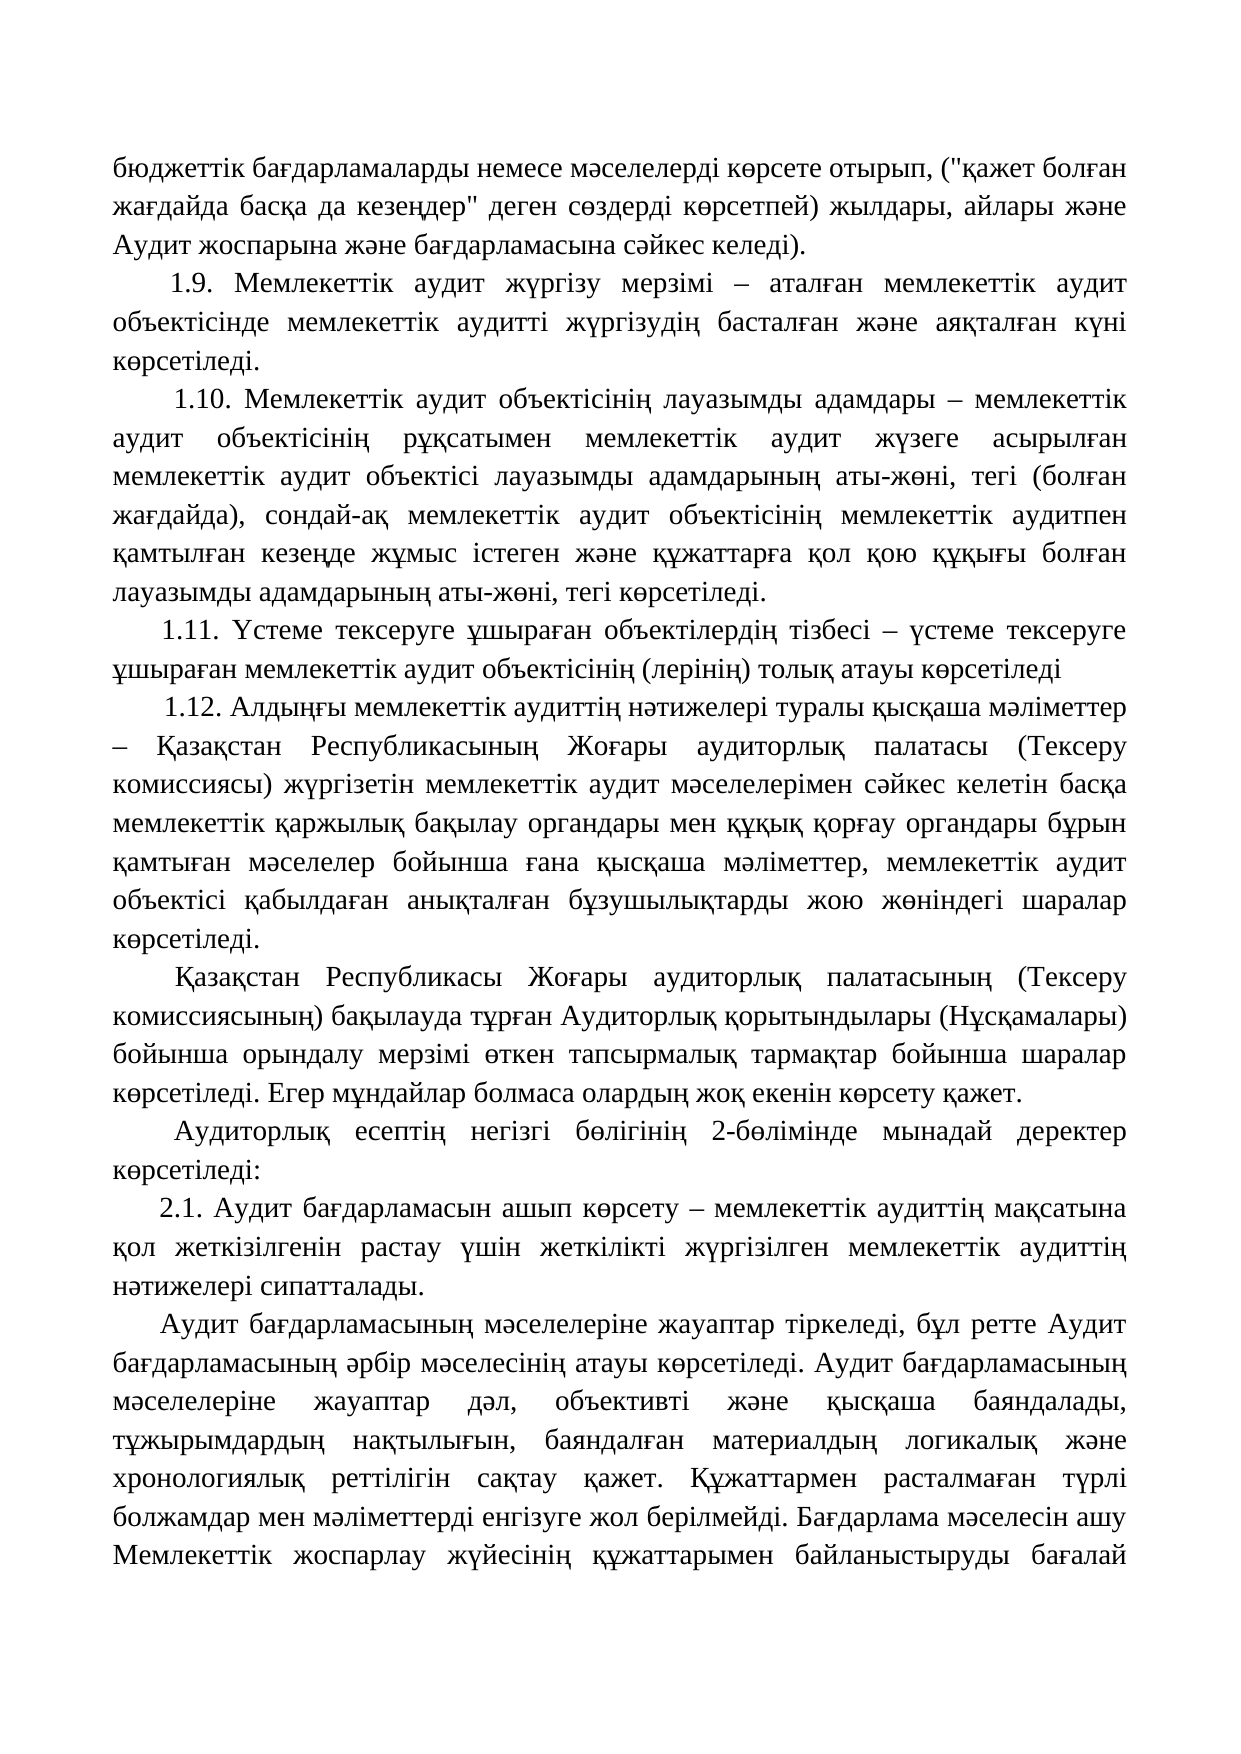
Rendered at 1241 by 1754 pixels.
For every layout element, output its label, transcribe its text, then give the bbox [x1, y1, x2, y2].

text Аудиторлық есептің негізгі бөлігінің 2-бөлімінде мынадай деректер көрсетіледі: [112, 1113, 1128, 1186]
text 1.11. Үстеме тексеруге ұшыраған объектілердің тізбесі – үстеме тексеруге ұшыраған мемлекеттік аудит объектісінің (лерінің) толық атауы көрсетіледі [112, 612, 1128, 684]
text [112, 1306, 1128, 1571]
text 1.12. Алдыңғы мемлекеттік аудиттің нәтижелері туралы қысқаша мәліметтер – Қазақстан Республикасының Жоғары аудиторлық палатасы (Тексеру комиссиясы) жүргізетін мемлекеттік аудит мәселелерімен сәйкес келетін басқа мемлекеттік қаржылық бақылау органдары мен құқық қорғау органдары бұрын қамтыған мәселелер бойынша ғана қысқаша мәліметтер, мемлекеттік аудит объектісі қабылдаған анықталған бұзушылықтарды жою жөніндегі шаралар көрсетіледі. [112, 689, 1128, 954]
text 1.9. Мемлекеттік аудит жүргізу мерзімі – аталған мемлекеттік аудит объектісінде мемлекеттік аудитті жүргізудің басталған және аяқталған күні көрсетіледі. [112, 266, 1128, 376]
text Қазақстан Республикасы Жоғары аудиторлық палатасының (Тексеру комиссиясының) бақылауда тұрған Аудиторлық қорытындылары (Нұсқамалары) бойынша орындалу мерзімі өткен тапсырмалық тармақтар бойынша шаралар көрсетіледі. Егер мұндайлар болмаса олардың жоқ екенін көрсету қажет. [112, 959, 1128, 1108]
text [112, 150, 1128, 261]
text 2.1. Аудит бағдарламасын ашып көрсету – мемлекеттік аудиттің мақсатына қол жеткізілгенін растау үшін жеткілікті жүргізілген мемлекеттік аудиттің нәтижелері сипатталады. [112, 1191, 1128, 1301]
text 1.10. Мемлекеттік аудит объектісінің лауазымды адамдары – мемлекеттік аудит объектісінің рұқсатымен мемлекеттік аудит жүзеге асырылған мемлекеттік аудит объектісі лауазымды адамдарының аты-жөні, тегі (болған жағдайда), сондай-ақ мемлекеттік аудит объектісінің мемлекеттік аудитпен қамтылған кезеңде жұмыс істеген және құжаттарға қол қою құқығы болған лауазымды адамдарының аты-жөні, тегі көрсетіледі. [112, 381, 1128, 607]
